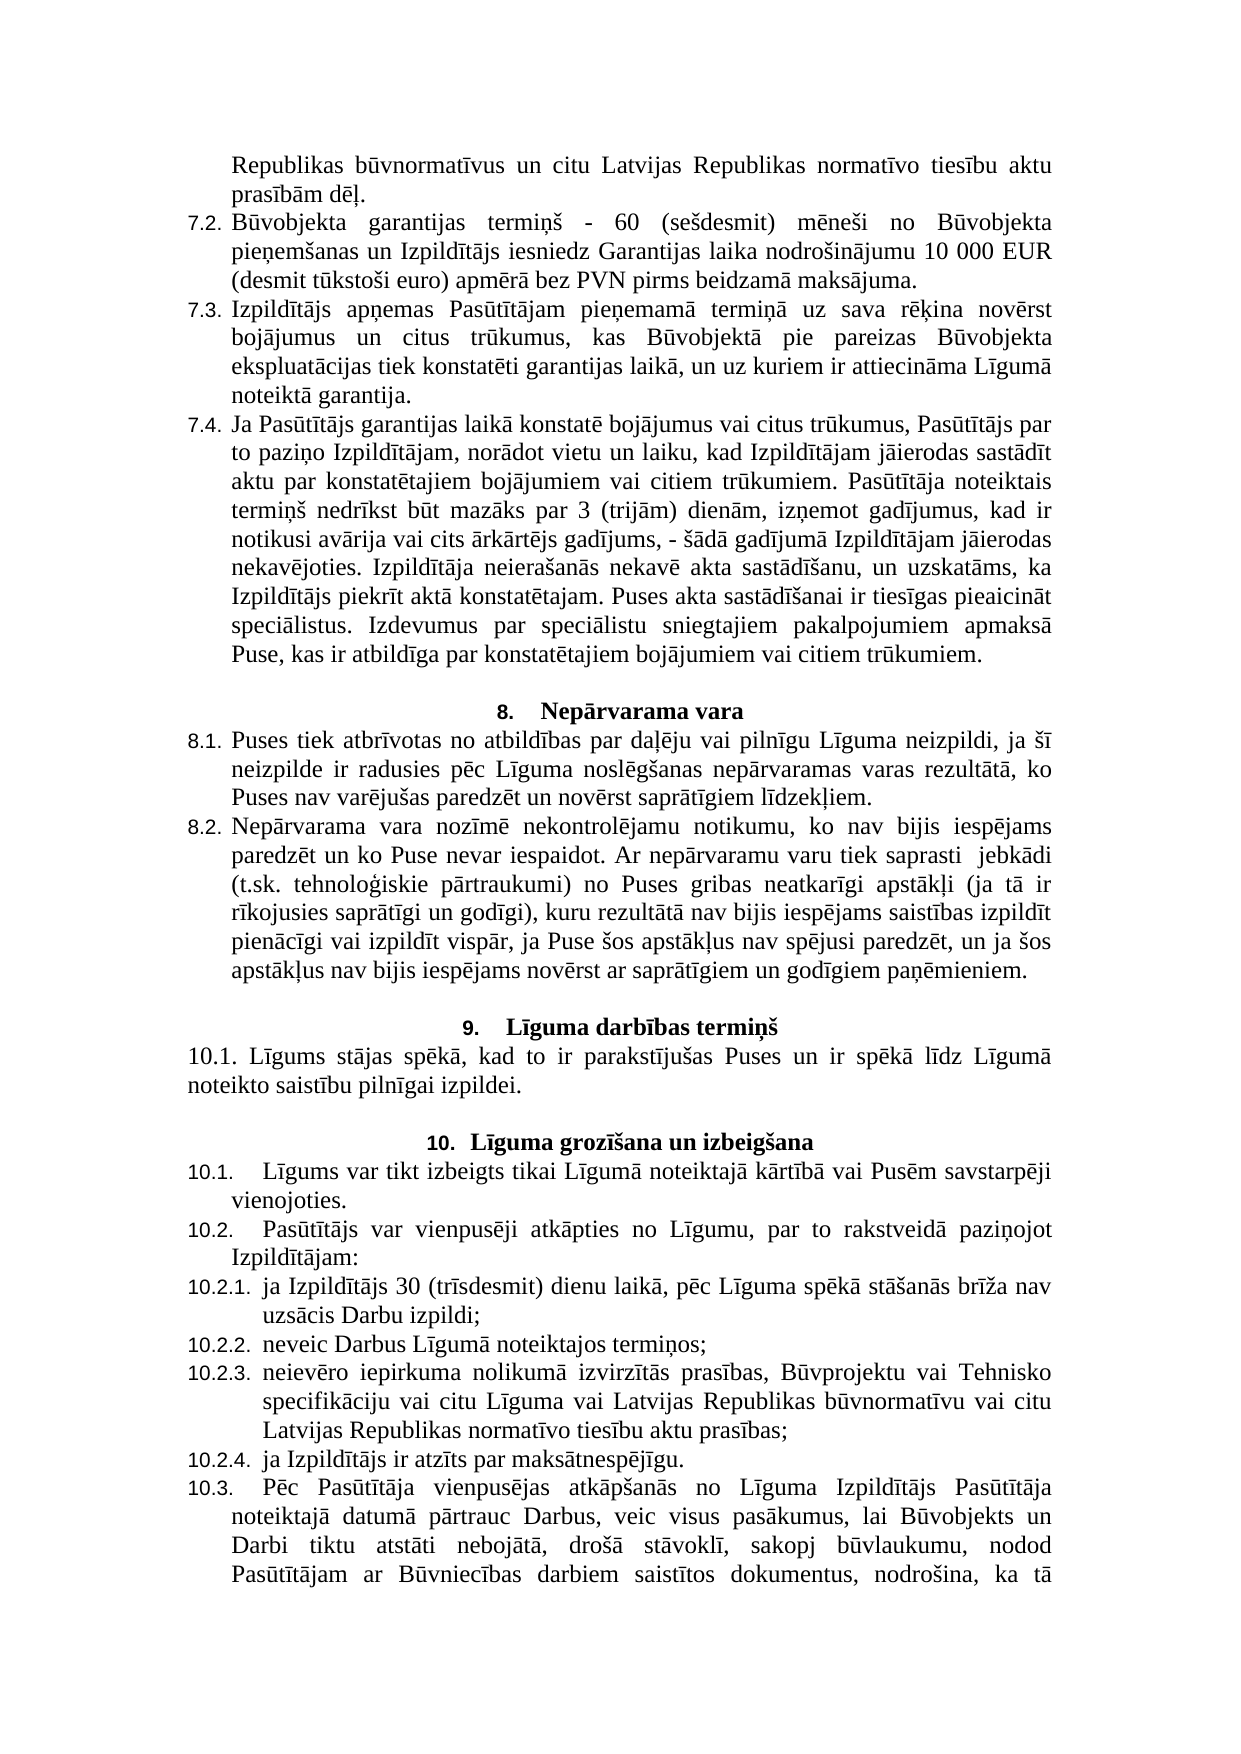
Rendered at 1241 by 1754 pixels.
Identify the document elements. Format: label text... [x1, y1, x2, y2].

list Līgums var tikt izbeigts tikai Līgumā noteiktajā kārtībā vai Pusēm savstarpēji vienojoties. [187, 1156, 1053, 1214]
list Nepārvarama vara nozīmē nekontrolējamu notikumu, ko nav bijis iespējams paredzēt un ko Puse nevar iespaidot. Ar nepārvaramu varu tiek saprasti jebkādi (t.sk. tehnoloģiskie pārtraukumi) no Puses gribas neatkarīgi apstākļi (ja tā ir rīkojusies saprātīgi un godīgi), kuru rezultātā nav bijis iespējams saistības izpildīt pienācīgi vai izpildīt vispār, ja Puse šos apstākļus nav spējusi paredzēt, un ja šos apstākļus nav bijis iespējams novērst ar saprātīgiem un godīgiem paņēmieniem. [187, 811, 1053, 984]
list Būvobjekta garantijas termiņš - 60 (sešdesmit) mēneši no Būvobjekta pieņemšanas un Izpildītājs iesniedz Garantijas laika nodrošinājumu 10 000 EUR (desmit tūkstoši euro) apmērā bez PVN pirms beidzamā maksājuma. [187, 207, 1053, 294]
list Izpildītājs apņemas Pasūtītājam pieņemamā termiņā uz sava rēķina novērst bojājumus un citus trūkumus, kas Būvobjektā pie pareizas Būvobjekta ekspluatācijas tiek konstatēti garantijas laikā, un uz kuriem ir attiecināma Līgumā noteiktā garantija. [187, 294, 1053, 409]
list ja Izpildītājs ir atzīts par maksātnespējīgu. [187, 1444, 1053, 1472]
list Pasūtītājs var vienpusēji atkāpties no Līgumu, par to rakstveidā paziņojot Izpildītājam: [187, 1214, 1053, 1271]
list Puses tiek atbrīvotas no atbildības par daļēju vai pilnīgu Līguma neizpildi, ja šī neizpilde ir radusies pēc Līguma noslēgšanas nepārvaramas varas rezultātā, ko Puses nav varējušas paredzēt un novērst saprātīgiem līdzekļiem. [187, 725, 1053, 811]
list Līguma darbības termiņš [187, 1012, 1053, 1041]
list neievēro iepirkuma nolikumā izvirzītās prasības, Būvprojektu vai Tehnisko specifikāciju vai citu Līguma vai Latvijas Republikas būvnormatīvu vai citu Latvijas Republikas normatīvo tiesību aktu prasības; [187, 1357, 1053, 1444]
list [187, 1472, 1053, 1587]
list Līguma grozīšana un izbeigšana [187, 1127, 1053, 1156]
list Ja Pasūtītājs garantijas laikā konstatē bojājumus vai citus trūkumus, Pasūtītājs par to paziņo Izpildītājam, norādot vietu un laiku, kad Izpildītājam jāierodas sastādīt aktu par konstatētajiem bojājumiem vai citiem trūkumiem. Pasūtītāja noteiktais termiņš nedrīkst būt mazāks par 3 (trijām) dienām, izņemot gadījumus, kad ir notikusi avārija vai cits ārkārtējs gadījums, - šādā gadījumā Izpildītājam jāierodas nekavējoties. Izpildītāja neierašanās nekavē akta sastādīšanu, un uzskatāms, ka Izpildītājs piekrīt aktā konstatētajam. Puses akta sastādīšanai ir tiesīgas pieaicināt speciālistus. Izdevumus par speciālistu sniegtajiem pakalpojumiem apmaksā Puse, kas ir atbildīga par konstatētajiem bojājumiem vai citiem trūkumiem. [187, 409, 1053, 667]
text 10.1. Līgums stājas spēkā, kad to ir parakstījušas Puses un ir spēkā līdz Līgumā noteikto saistību pilnīgai izpildei. [187, 1041, 1053, 1099]
list Nepārvarama vara [187, 696, 1053, 725]
list neveic Darbus Līgumā noteiktajos termiņos; [187, 1329, 1053, 1357]
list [187, 150, 1053, 207]
list ja Izpildītājs 30 (trīsdesmit) dienu laikā, pēc Līguma spēkā stāšanās brīža nav uzsācis Darbu izpildi; [187, 1271, 1053, 1329]
